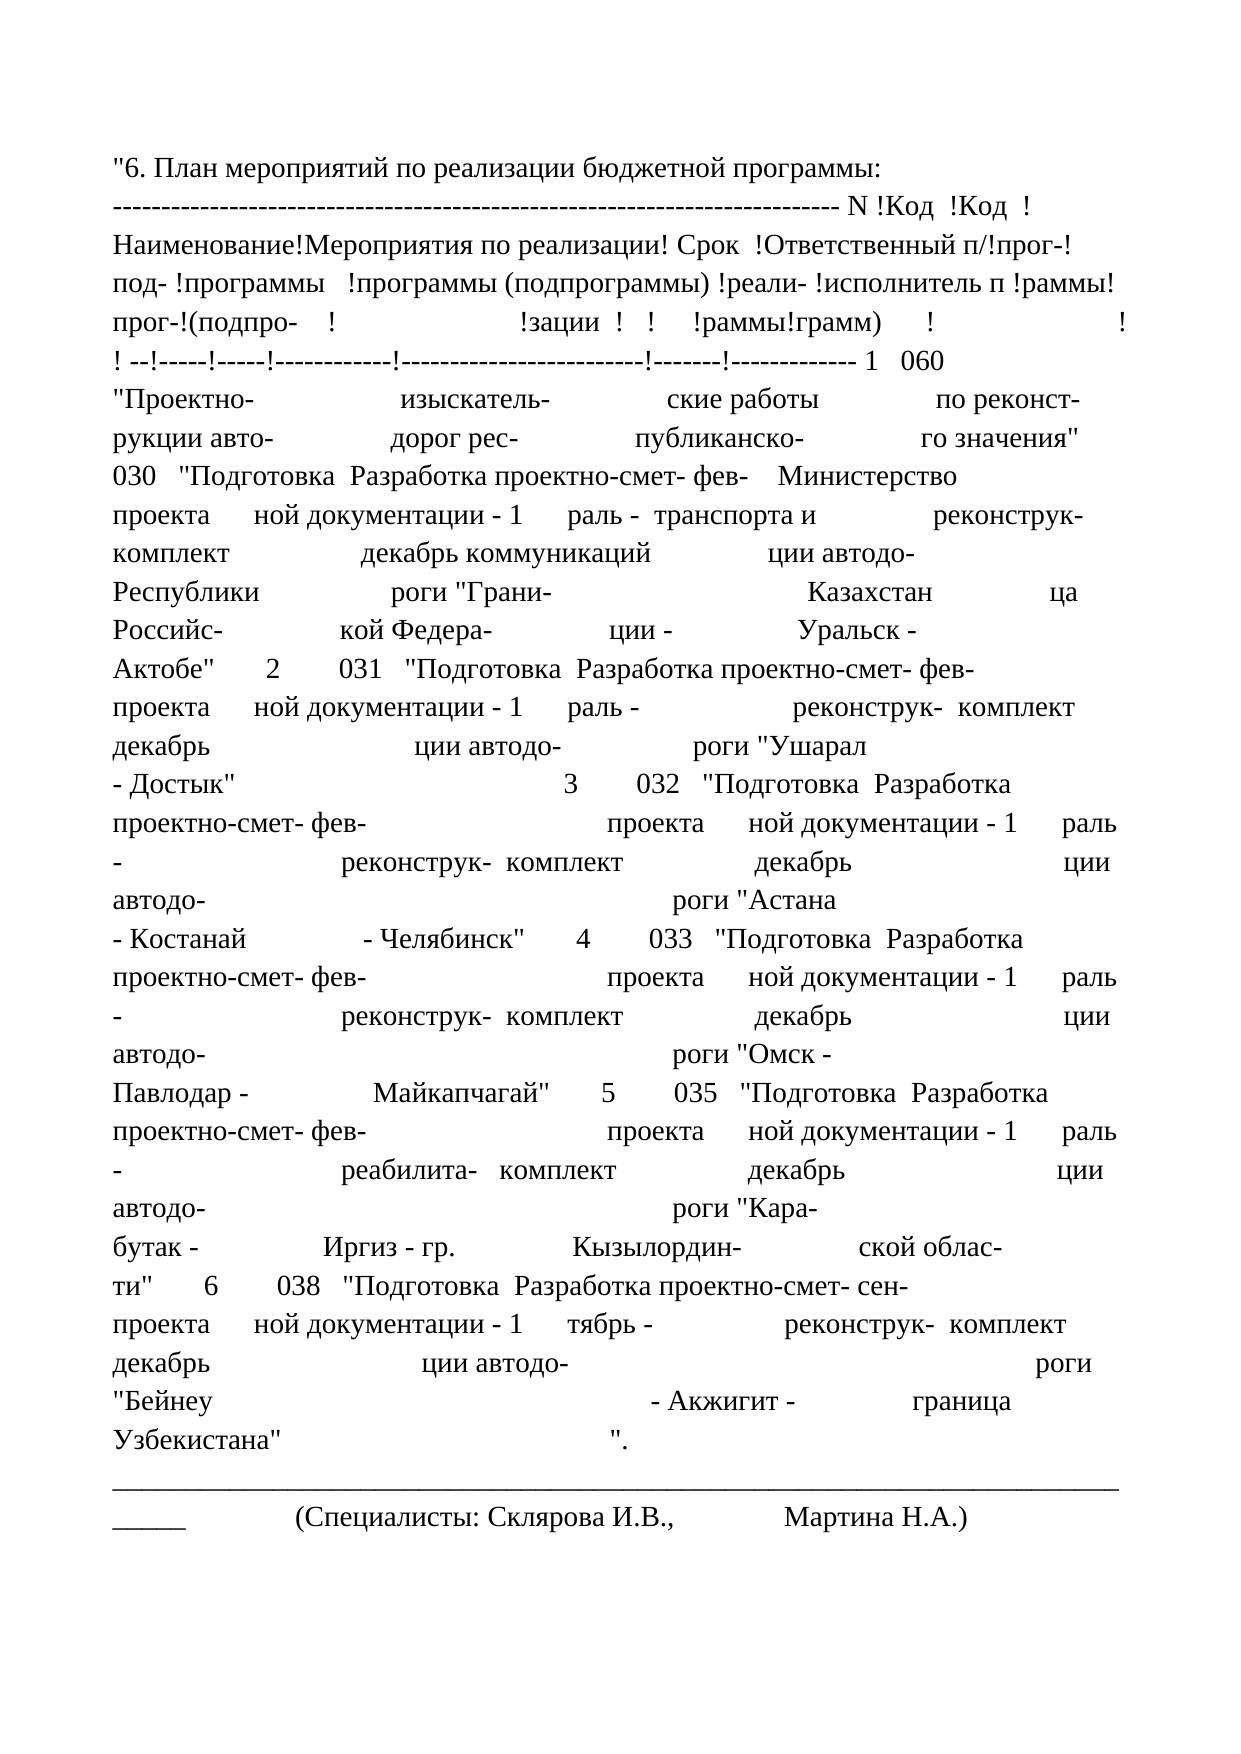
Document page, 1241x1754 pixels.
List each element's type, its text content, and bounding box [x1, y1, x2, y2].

text "6. План мероприятий по реализации бюджетной программы: --------------------------------------------------------------------------- N !Код !Код !Наименование!Мероприятия по реализации! Срок !Ответственный п/!прог-!под- !программы !программы (подпрограммы) !реали- !исполнитель п !раммы!прог-!(подпро- ! !зации ! ! !раммы!грамм) ! ! ! --!-----!-----!------------!-------------------------!-------!------------- 1 060 "Проектно- изыскатель- ские работы по реконст- рукции авто- дорог рес- публиканско- го значения" 030 "Подготовка Разработка проектно-смет- фев- Министерство проекта ной документации - 1 раль - транспорта и реконструк- комплект декабрь коммуникаций ции автодо- Республики роги "Грани- Казахстан ца Российс- кой Федера- ции - Уральск - Актобе" 2 031 "Подготовка Разработка проектно-смет- фев- проекта ной документации - 1 раль - реконструк- комплект декабрь ции автодо- роги "Ушарал - Достык" 3 032 "Подготовка Разработка проектно-смет- фев- проекта ной документации - 1 раль - реконструк- комплект декабрь ции автодо- роги "Астана - Костанай - Челябинск" 4 033 "Подготовка Разработка проектно-смет- фев- проекта ной документации - 1 раль - реконструк- комплект декабрь ции автодо- роги "Омск - Павлодар - Майкапчагай" 5 035 "Подготовка Разработка проектно-смет- фев- проекта ной документации - 1 раль - реабилита- комплект декабрь ции автодо- роги "Кара- бутак - Иргиз - гр. Кызылордин- ской облас- ти" 6 038 "Подготовка Разработка проектно-смет- сен- проекта ной документации - 1 тябрь - реконструк- комплект декабрь ции автодо- роги "Бейнеу - Акжигит - граница Узбекистана" ". __________________________________________________________________________ (Специалисты: Склярова И.В., Мартина Н.А.) [112, 150, 1128, 1532]
